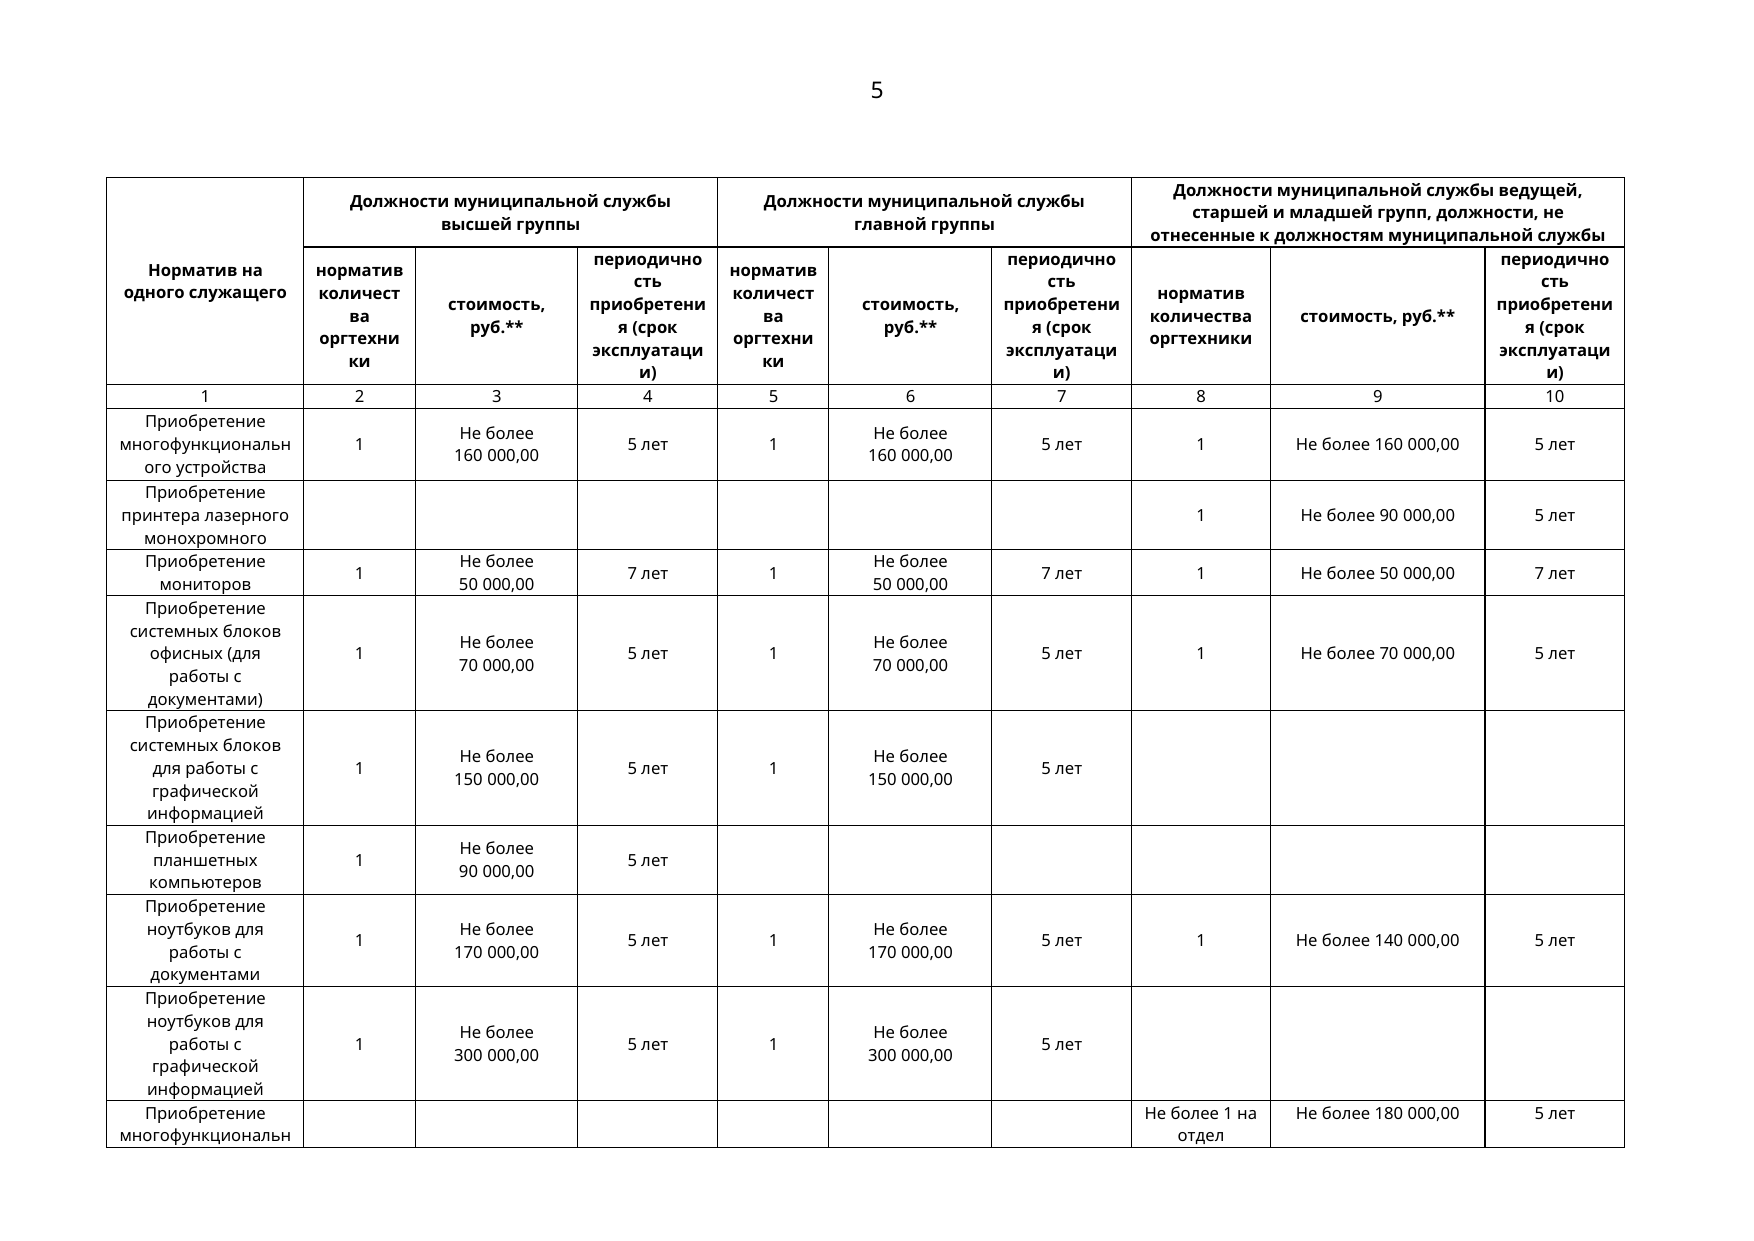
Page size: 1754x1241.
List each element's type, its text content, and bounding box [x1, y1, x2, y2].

table_cell [1132, 711, 1270, 824]
table_cell [578, 481, 717, 549]
table_cell Не более 150 000,00 [829, 711, 991, 824]
table_cell [718, 1101, 828, 1147]
table_cell Не более 160 000,00 [1271, 409, 1484, 480]
table_cell [578, 1101, 717, 1147]
table_cell 2 [304, 385, 415, 407]
table_cell Не более 160 000,00 [416, 409, 577, 480]
table_cell Приобретение ноутбуков для работы с документами [107, 895, 303, 986]
table_cell периодичность приобретения (срок эксплуатации) [1486, 248, 1624, 384]
table_cell 1 [107, 385, 303, 407]
table_cell 5 лет [1486, 409, 1624, 480]
table_cell 1 [304, 895, 415, 986]
table_cell 1 [1132, 895, 1270, 986]
table_cell 5 лет [992, 409, 1131, 480]
table_cell 5 лет [992, 987, 1131, 1100]
table_cell Не более 300 000,00 [829, 987, 991, 1100]
table_cell Не более 70 000,00 [1271, 596, 1484, 710]
table_cell [1486, 987, 1624, 1100]
table_cell 1 [718, 987, 828, 1100]
table_cell [992, 826, 1131, 894]
table_cell 1 [304, 711, 415, 824]
table_cell 1 [304, 987, 415, 1100]
table_cell Не более 140 000,00 [1271, 895, 1484, 986]
table_cell [416, 1101, 577, 1147]
table_cell Приобретение ноутбуков для работы с графической информацией [107, 987, 303, 1100]
table_cell [992, 481, 1131, 549]
table_cell [829, 1101, 991, 1147]
table_cell Не более 170 000,00 [829, 895, 991, 986]
table_cell 10 [1486, 385, 1624, 407]
table_cell 5 лет [1486, 596, 1624, 710]
table_cell Не более 300 000,00 [416, 987, 577, 1100]
table_cell 1 [718, 550, 828, 595]
table_header Норматив на одного служащего [107, 178, 303, 384]
table_cell 3 [416, 385, 577, 407]
table_cell [416, 481, 577, 549]
table_cell норматив количества оргтехники [304, 248, 415, 384]
table_cell [304, 481, 415, 549]
table_cell 5 лет [578, 409, 717, 480]
table_cell Не более 90 000,00 [1271, 481, 1484, 549]
table_cell 1 [718, 596, 828, 710]
table_cell Не более 150 000,00 [416, 711, 577, 824]
table_cell 6 [829, 385, 991, 407]
table_cell Не более 70 000,00 [829, 596, 991, 710]
table_cell [1486, 711, 1624, 824]
table_cell Приобретение многофункционального устройства [107, 409, 303, 480]
table_cell периодичность приобретения (срок эксплуатации) [578, 248, 717, 384]
table_cell 1 [1132, 550, 1270, 595]
table_cell 1 [718, 711, 828, 824]
table_cell [829, 481, 991, 549]
table_cell 7 лет [578, 550, 717, 595]
table_cell Приобретение системных блоков офисных (для работы с документами) [107, 596, 303, 710]
table_cell Приобретение системных блоков для работы с графической информацией [107, 711, 303, 824]
table_cell 7 лет [1486, 550, 1624, 595]
table_cell стоимость, руб.** [416, 248, 577, 384]
table_cell [1271, 826, 1484, 894]
table_cell [718, 481, 828, 549]
table_cell стоимость, руб.** [829, 248, 991, 384]
table_cell Не более 170 000,00 [416, 895, 577, 986]
table_cell Не более 50 000,00 [1271, 550, 1484, 595]
table_cell 5 лет [992, 711, 1131, 824]
table_cell стоимость, руб.** [1271, 248, 1484, 384]
table_cell 1 [718, 409, 828, 480]
table_cell [304, 1101, 415, 1147]
table_cell 1 [304, 550, 415, 595]
table_cell Приобретение мониторов [107, 550, 303, 595]
table_cell 5 лет [1486, 481, 1624, 549]
table_cell [992, 1101, 1131, 1147]
table_cell Не более 70 000,00 [416, 596, 577, 710]
table_cell 9 [1271, 385, 1484, 407]
table_cell 5 лет [578, 895, 717, 986]
table_cell Не более 1 на отдел [1132, 1101, 1270, 1147]
table_cell [718, 826, 828, 894]
table_cell норматив количества оргтехники [718, 248, 828, 384]
table_cell 5 лет [578, 596, 717, 710]
table_cell [829, 826, 991, 894]
table_cell [1132, 826, 1270, 894]
table_header Должности муниципальной службы высшей группы [304, 178, 717, 246]
table_header Должности муниципальной службы главной группы [718, 178, 1131, 246]
table_cell 5 [718, 385, 828, 407]
table_cell [1271, 987, 1484, 1100]
table_cell 5 лет [992, 895, 1131, 986]
table_cell [1132, 987, 1270, 1100]
table_cell 5 лет [1486, 1101, 1624, 1147]
table_cell 1 [304, 596, 415, 710]
table_cell 5 лет [992, 596, 1131, 710]
table_cell 5 лет [578, 987, 717, 1100]
table_cell периодичность приобретения (срок эксплуатации) [992, 248, 1131, 384]
table_cell Приобретение многофункционального устройства формата А3 монохромного [107, 1101, 303, 1147]
table_cell Не более 90 000,00 [416, 826, 577, 894]
table_cell Не более 160 000,00 [829, 409, 991, 480]
table_cell 1 [304, 409, 415, 480]
table_cell Приобретение планшетных компьютеров [107, 826, 303, 894]
table_cell Не более 50 000,00 [829, 550, 991, 595]
table_cell 1 [304, 826, 415, 894]
table_cell Не более 180 000,00 [1271, 1101, 1484, 1147]
table_cell [1486, 826, 1624, 894]
table_cell норматив количества оргтехники [1132, 248, 1270, 384]
table_cell 4 [578, 385, 717, 407]
table_cell 7 [992, 385, 1131, 407]
table_cell 7 лет [992, 550, 1131, 595]
table_cell 1 [718, 895, 828, 986]
table_cell 5 лет [578, 711, 717, 824]
table_cell 1 [1132, 409, 1270, 480]
table_cell 8 [1132, 385, 1270, 407]
table_header Должности муниципальной службы ведущей, старшей и младшей групп, должности, не отнесенные к должностям муниципальной службы [1132, 178, 1624, 246]
table_cell Не более 50 000,00 [416, 550, 577, 595]
table_cell [1271, 711, 1484, 824]
table_cell Приобретение принтера лазерного монохромного [107, 481, 303, 549]
table_cell 5 лет [1486, 895, 1624, 986]
table_cell 5 лет [578, 826, 717, 894]
table_cell 1 [1132, 481, 1270, 549]
table_cell 1 [1132, 596, 1270, 710]
